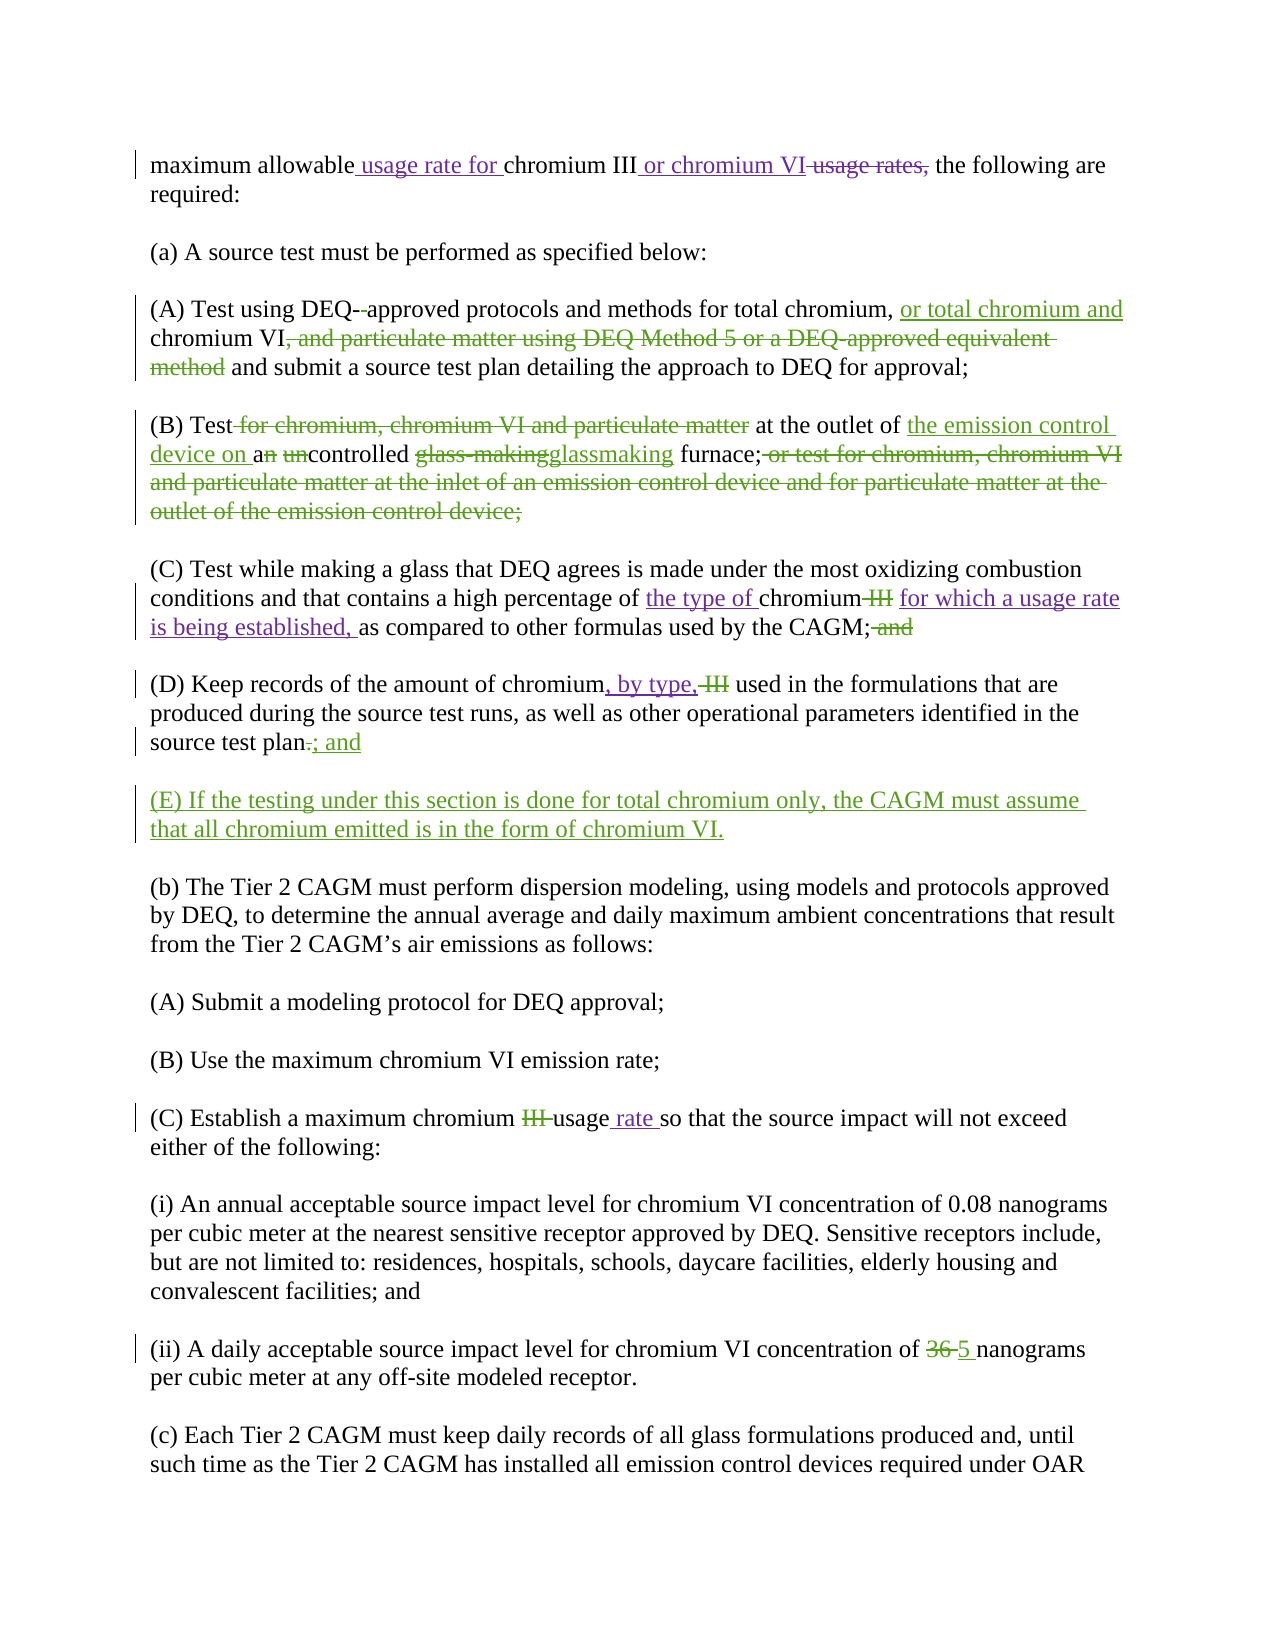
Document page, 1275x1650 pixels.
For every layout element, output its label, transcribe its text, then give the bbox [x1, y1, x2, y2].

text (A) Test using DEQ-approved protocols and methods for total chromium, chromium VI and submit a source test plan detailing the approach to DEQ for approval; [150, 294, 1123, 381]
text (b) The Tier 2 CAGM must perform dispersion modeling, using models and protocols approved by DEQ, to determine the annual average and daily maximum ambient concentrations that result from the Tier 2 CAGM’s air emissions as follows: [150, 872, 1123, 958]
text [150, 1420, 1123, 1478]
text (i) An annual acceptable source impact level for chromium VI concentration of 0.08 nanograms per cubic meter at the nearest sensitive receptor approved by DEQ. Sensitive receptors include, but are not limited to: residences, hospitals, schools, daycare facilities, elderly housing and convalescent facilities; and [150, 1189, 1123, 1304]
text (B) Use the maximum chromium VI emission rate; [150, 1045, 1123, 1074]
text (ii) A daily acceptable source impact level for chromium VI concentration of nanograms per cubic meter at any off-site modeled receptor. [150, 1334, 1123, 1391]
text (a) A source test must be performed as specified below: [150, 237, 1123, 265]
text (C) Test while making a glass that DEQ agrees is made under the most oxidizing combustion conditions and that contains a high percentage of chromium as compared to other formulas used by the CAGM; [150, 554, 1123, 640]
text (D) Keep records of the amount of chromium used in the formulations that are produced during the source test runs, as well as other operational parameters identified in the source test plan [150, 669, 1123, 756]
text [150, 150, 1123, 207]
text (A) Submit a modeling protocol for DEQ approval; [150, 987, 1123, 1016]
text (C) Establish a maximum chromium usageso that the source impact will not exceed either of the following: [150, 1103, 1123, 1160]
text (B) Test at the outlet of a controlled furnace; [150, 410, 1123, 525]
